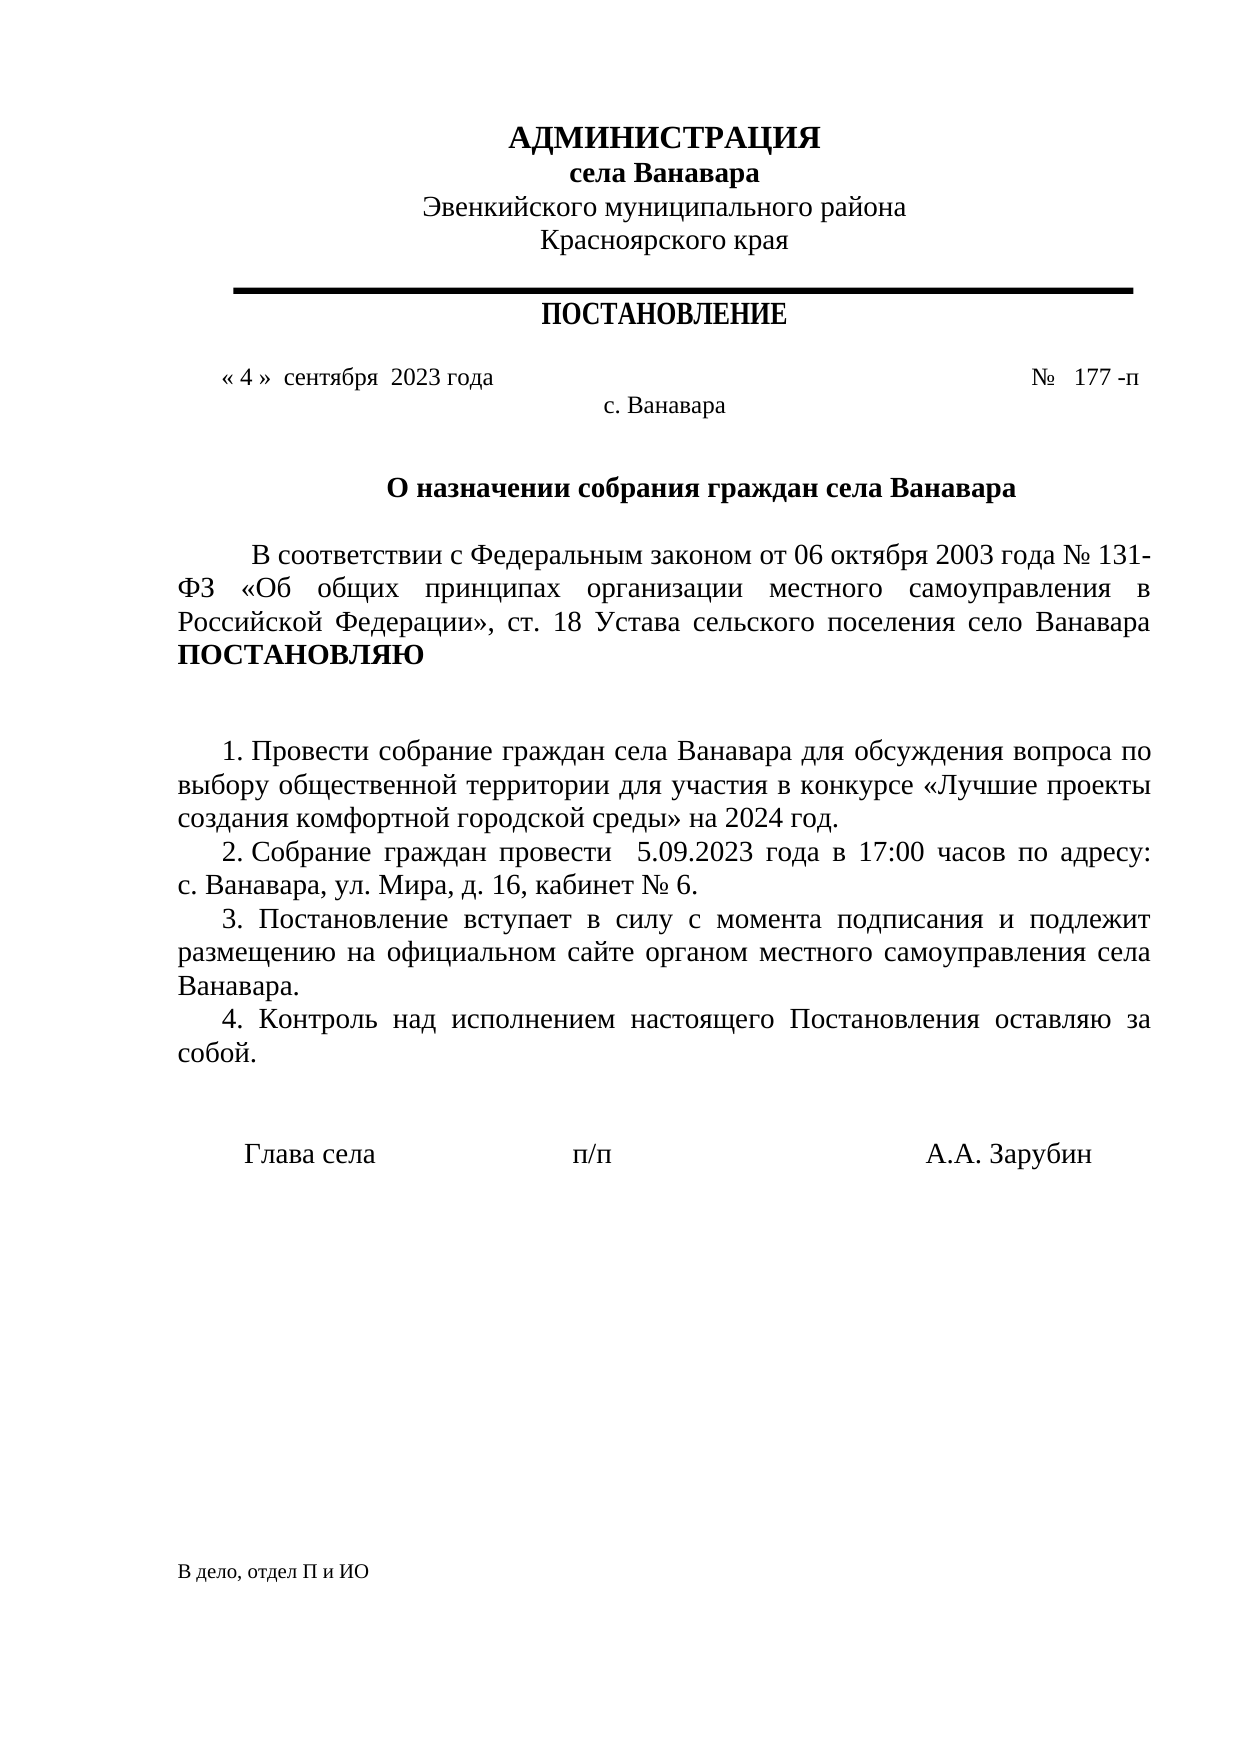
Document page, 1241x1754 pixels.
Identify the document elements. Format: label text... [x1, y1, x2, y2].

text АДМИНИСТРАЦИЯ [177, 118, 1152, 155]
text В дело, отдел П и ИО [177, 1559, 1152, 1583]
text « 4 » сентября 2023 года № 177 -п [177, 362, 1152, 391]
text 3. Постановление вступает в силу с момента подписания и подлежит размещению на официальном сайте органом местного самоуправления села Ванавара. [177, 901, 1152, 1002]
text села Ванавара [177, 155, 1152, 189]
text ПОСТАНОВЛЕНИЕ [177, 284, 1152, 337]
text 4. Контроль над исполнением настоящего Постановления оставляю за собой. [177, 1002, 1152, 1069]
text В соответствии с Федеральным законом от 06 октября 2003 года № 131-ФЗ «Об общих принципах организации местного самоуправления в Российской Федерации», ст. 18 Устава сельского поселения село Ванавара ПОСТАНОВЛЯЮ [177, 537, 1152, 671]
text Эвенкийского муниципального района [177, 189, 1152, 222]
text Глава села п/п А.А. Зарубин [177, 1136, 1152, 1169]
text О назначении собрания граждан села Ванавара [177, 470, 1152, 503]
list Провести собрание граждан села Ванавара для обсуждения вопроса по выбору общественной территории для участия в конкурсе «Лучшие проекты создания комфортной городской среды» на 2024 год. [177, 733, 1152, 834]
list Собрание граждан провести 5.09.2023 года в 17:00 часов по адресу: с. Ванавара, ул. Мира, д. 16, кабинет № 6. [177, 834, 1152, 901]
text с. Ванавара [177, 391, 1152, 419]
text Красноярского края [177, 222, 1152, 256]
